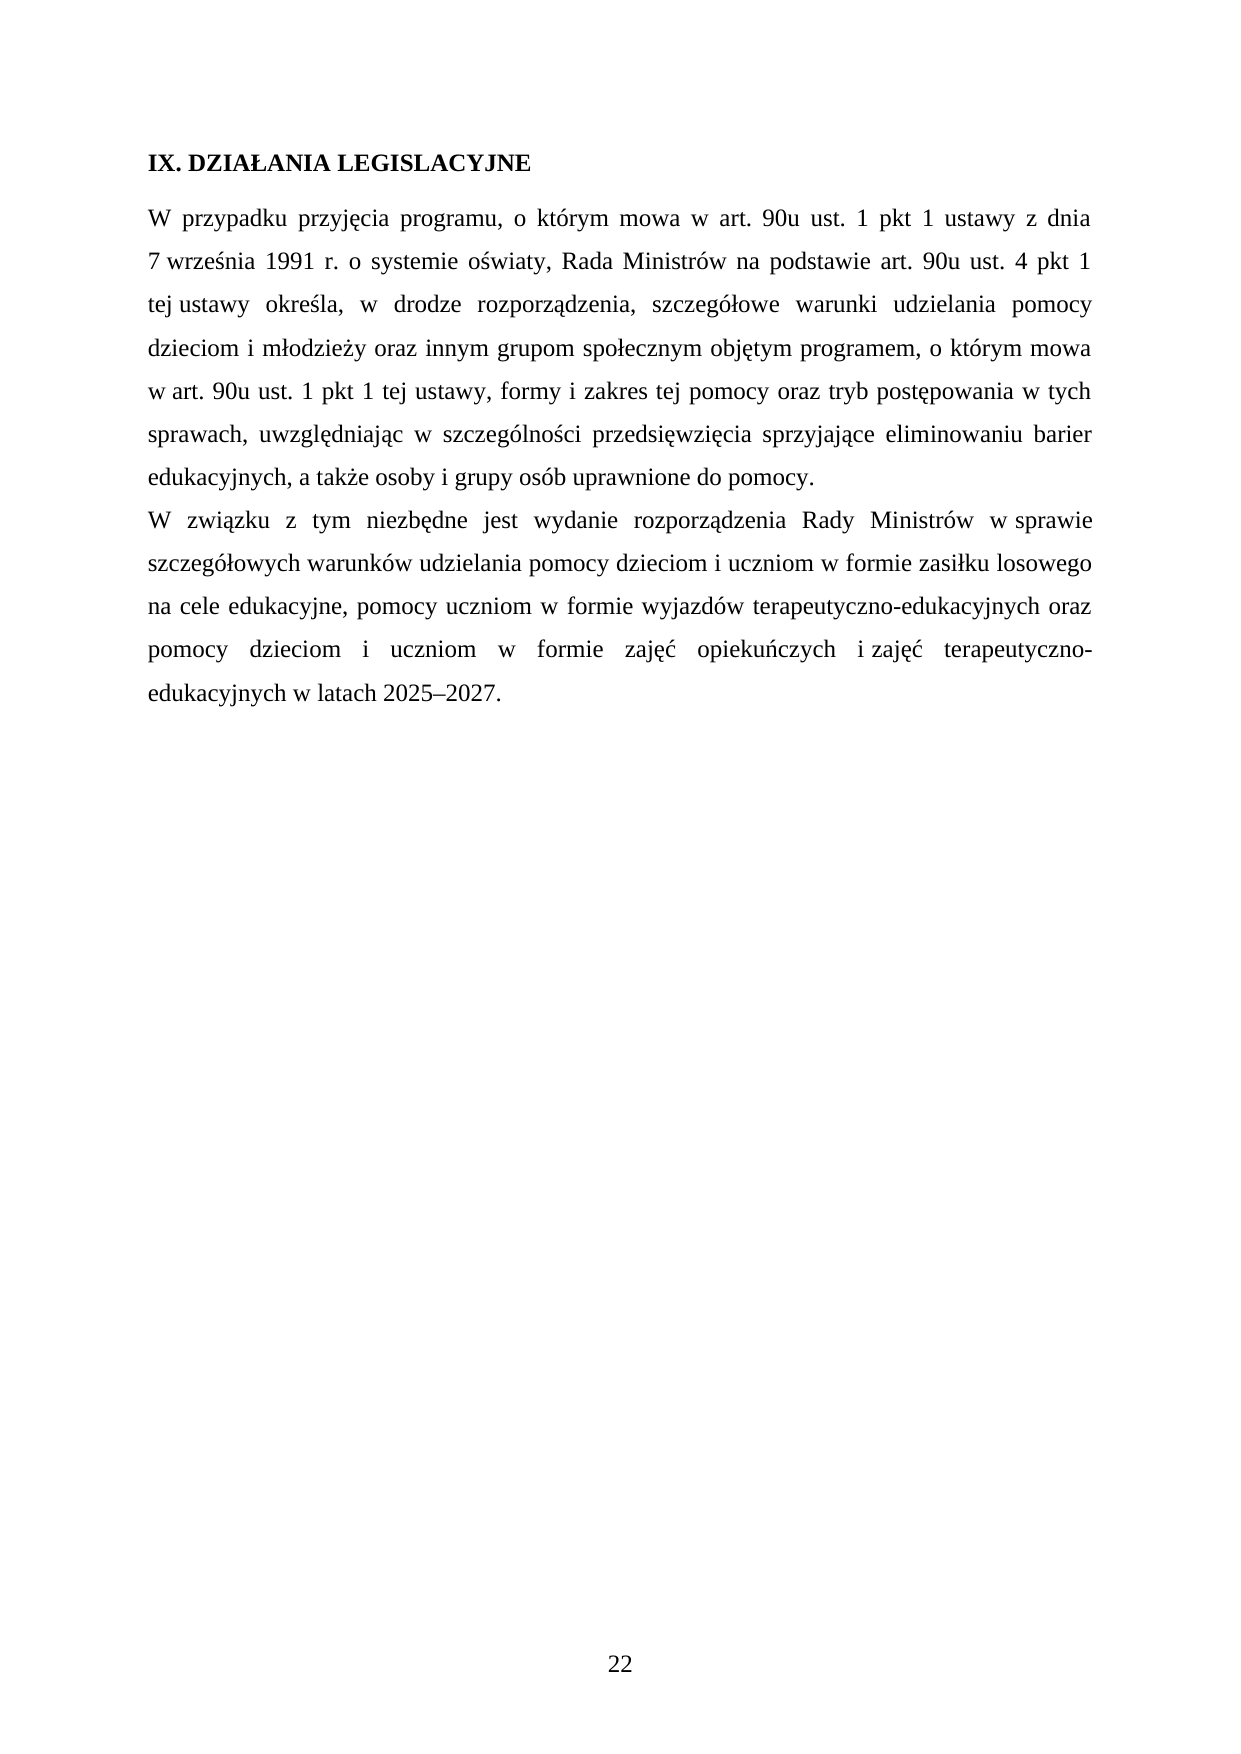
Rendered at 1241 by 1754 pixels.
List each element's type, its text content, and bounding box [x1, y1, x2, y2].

text W związku z tym niezbędne jest wydanie rozporządzenia Rady Ministrów w sprawie szczegółowych warunków udzielania pomocy dzieciom i uczniom w formie zasiłku losowego na cele edukacyjne, pomocy uczniom w formie wyjazdów terapeutyczno-edukacyjnych oraz pomocy dzieciom i uczniom w formie zajęć opiekuńczych i zajęć terapeutyczno-edukacyjnych w latach 2025–2027. [148, 505, 1093, 706]
text W przypadku przyjęcia programu, o którym mowa w art. 90u ust. 1 pkt 1 ustawy z dnia 7 września 1991 r. o systemie oświaty, Rada Ministrów na podstawie art. 90u ust. 4 pkt 1 tej ustawy określa, w drodze rozporządzenia, szczegółowe warunki udzielania pomocy dzieciom i młodzieży oraz innym grupom społecznym objętym programem, o którym mowa w art. 90u ust. 1 pkt 1 tej ustawy, formy i zakres tej pomocy oraz tryb postępowania w tych sprawach, uwzględniając w szczególności przedsięwzięcia sprzyjające eliminowaniu barier edukacyjnych, a także osoby i grupy osób uprawnione do pomocy. [148, 203, 1093, 491]
text IX. DZIAŁANIA LEGISLACYJNE [148, 148, 1093, 176]
